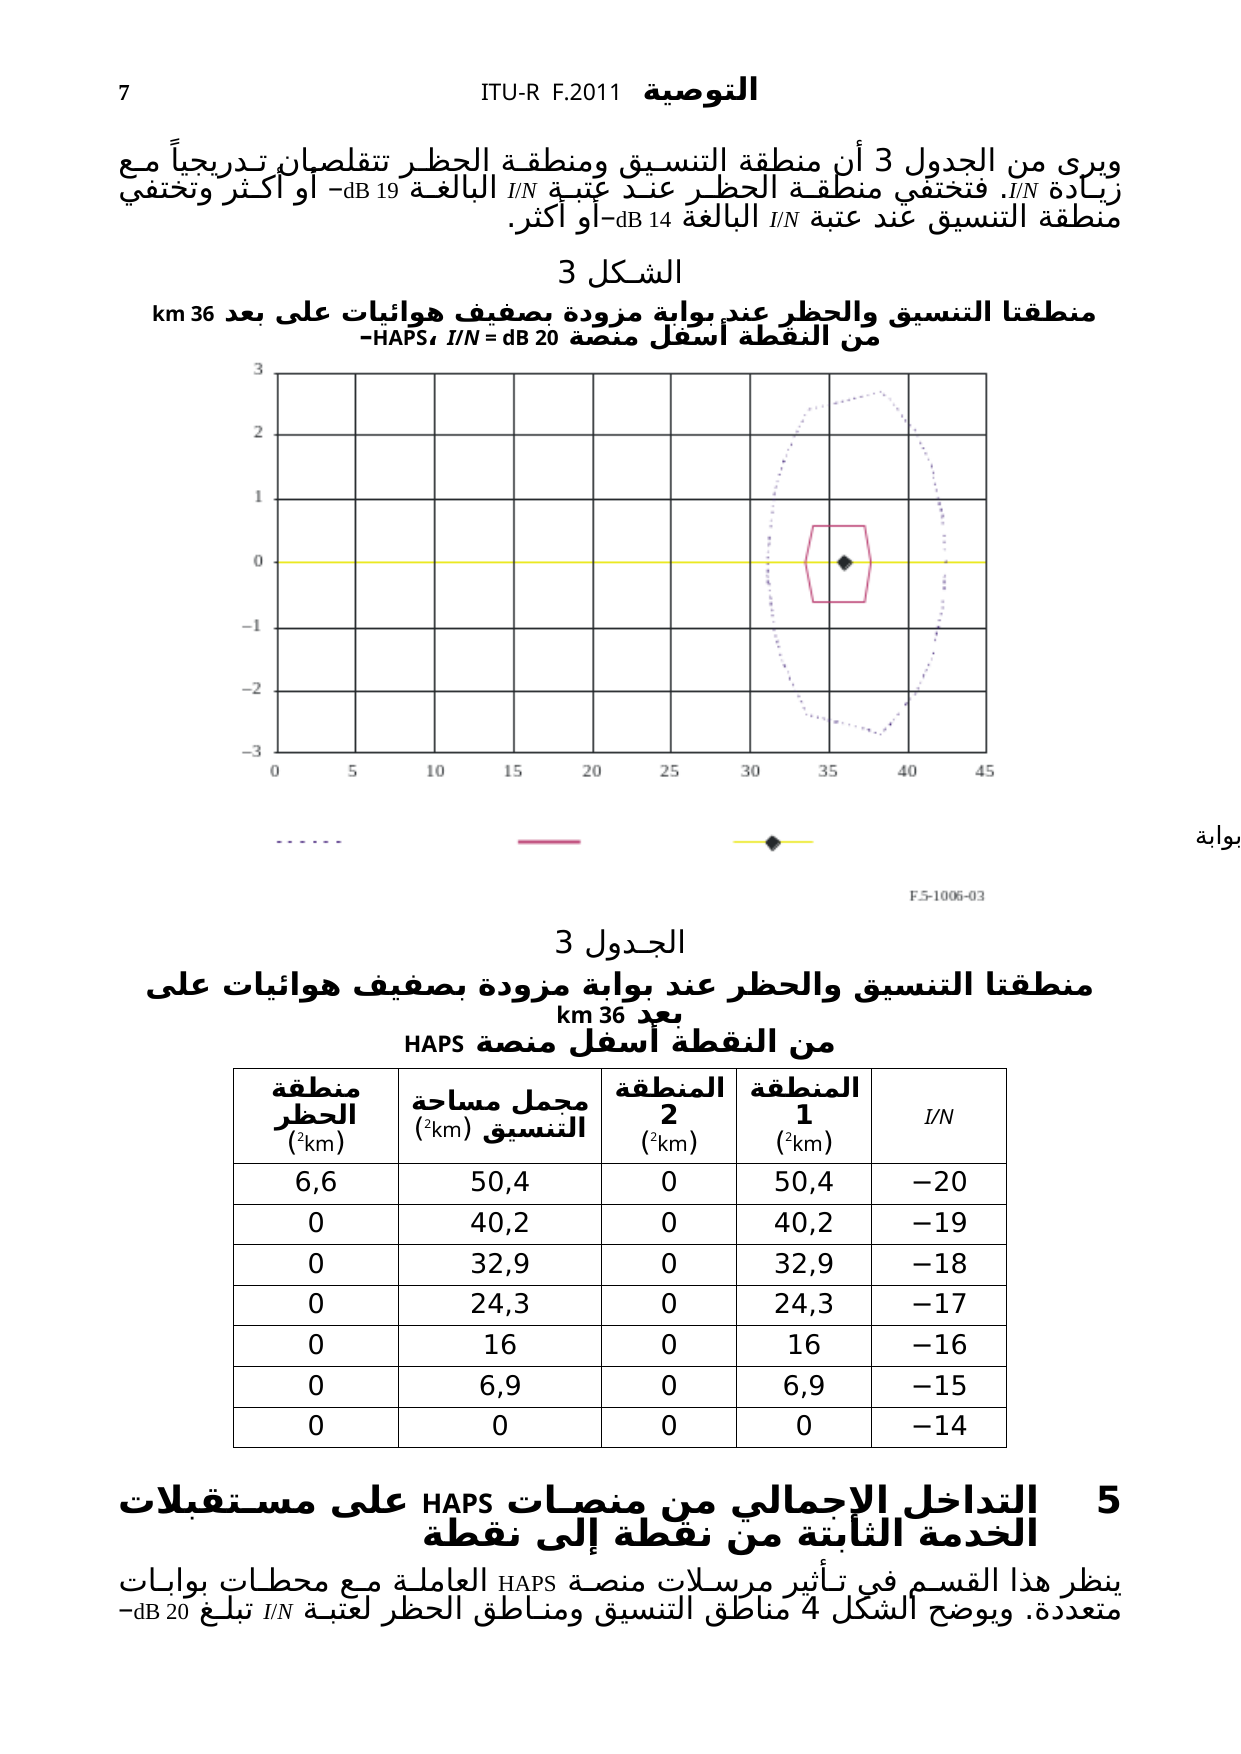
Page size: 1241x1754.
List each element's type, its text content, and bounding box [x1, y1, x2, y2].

table_cell 40,2 [737, 1205, 871, 1244]
table_cell 6,6 [234, 1164, 398, 1203]
table_cell 0 [234, 1245, 398, 1285]
table_cell 16− [872, 1326, 1006, 1366]
text الجـدول 3 [118, 931, 1122, 960]
table_cell 32,9 [737, 1245, 871, 1285]
table_cell 15− [872, 1367, 1006, 1407]
table_cell 19− [872, 1205, 1006, 1244]
table_cell 0 [234, 1205, 398, 1244]
text ويرى من الجدول 3 أن منطقة التنسيق ومنطقة الحظر تتقلصان تدريجياً مع زيادة I/N. فتختفي منطقة الحظر عند عتبة I/N البالغة dB 19– أو أكثر وتختفي منطقة التنسيق عند عتبة I/N البالغة dB 14–أو أكثر. [118, 148, 1122, 235]
table_cell 0 [737, 1408, 871, 1447]
table_cell 0 [602, 1164, 736, 1203]
table_cell 24,3 [737, 1286, 871, 1325]
table_cell 0 [602, 1286, 736, 1325]
table_cell 50,4 [399, 1164, 601, 1203]
table_cell 0 [602, 1245, 736, 1285]
table_cell 0 [234, 1408, 398, 1447]
table_cell 17− [872, 1286, 1006, 1325]
title منطقتا التنسيق والحظر عند بوابة مزودة بصفيف هوائيات على بعد km 36 من النقطة أسفل منصة HAPS، I/N = dB 20– [118, 302, 1122, 352]
table_cell 18− [872, 1245, 1006, 1285]
table_cell 0 [399, 1408, 601, 1447]
table_header I/N [872, 1069, 1006, 1163]
table_header مجمل مساحة التنسيق (2km) [399, 1069, 601, 1163]
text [118, 1568, 1122, 1626]
table_cell 0 [234, 1326, 398, 1366]
table_cell 6,9 [737, 1367, 871, 1407]
text الشـكل 3 [118, 260, 1122, 289]
table_cell 0 [602, 1205, 736, 1244]
table_header منطقة الحظر (2km) [234, 1069, 398, 1163]
table_cell 20− [872, 1164, 1006, 1203]
table_cell 0 [234, 1367, 398, 1407]
title منطقتا التنسيق والحظر عند بوابة مزودة بصفيف هوائيات على بعد km 36 من النقطة أسفل منصة HAPS [118, 972, 1122, 1060]
table_cell 32,9 [399, 1245, 601, 1285]
table_cell 24,3 [399, 1286, 601, 1325]
table_cell 16 [737, 1326, 871, 1366]
table_cell 16 [399, 1326, 601, 1366]
table_header المنطقة 2 (2km) [602, 1069, 736, 1163]
table_cell 6,9 [399, 1367, 601, 1407]
table_cell 0 [602, 1367, 736, 1407]
table_header المنطقة 1 (2km) [737, 1069, 871, 1163]
table_cell 0 [602, 1408, 736, 1447]
table_cell 40,2 [399, 1205, 601, 1244]
table_cell 0 [234, 1286, 398, 1325]
table_cell 50,4 [737, 1164, 871, 1203]
table_cell 0 [602, 1326, 736, 1366]
subtitle 5 التداخل الإجمالي من منصات HAPS على مستقبلات الخدمة الثابتة من نقطة إلى نقطة [118, 1486, 1122, 1556]
table_cell 14− [872, 1408, 1006, 1447]
